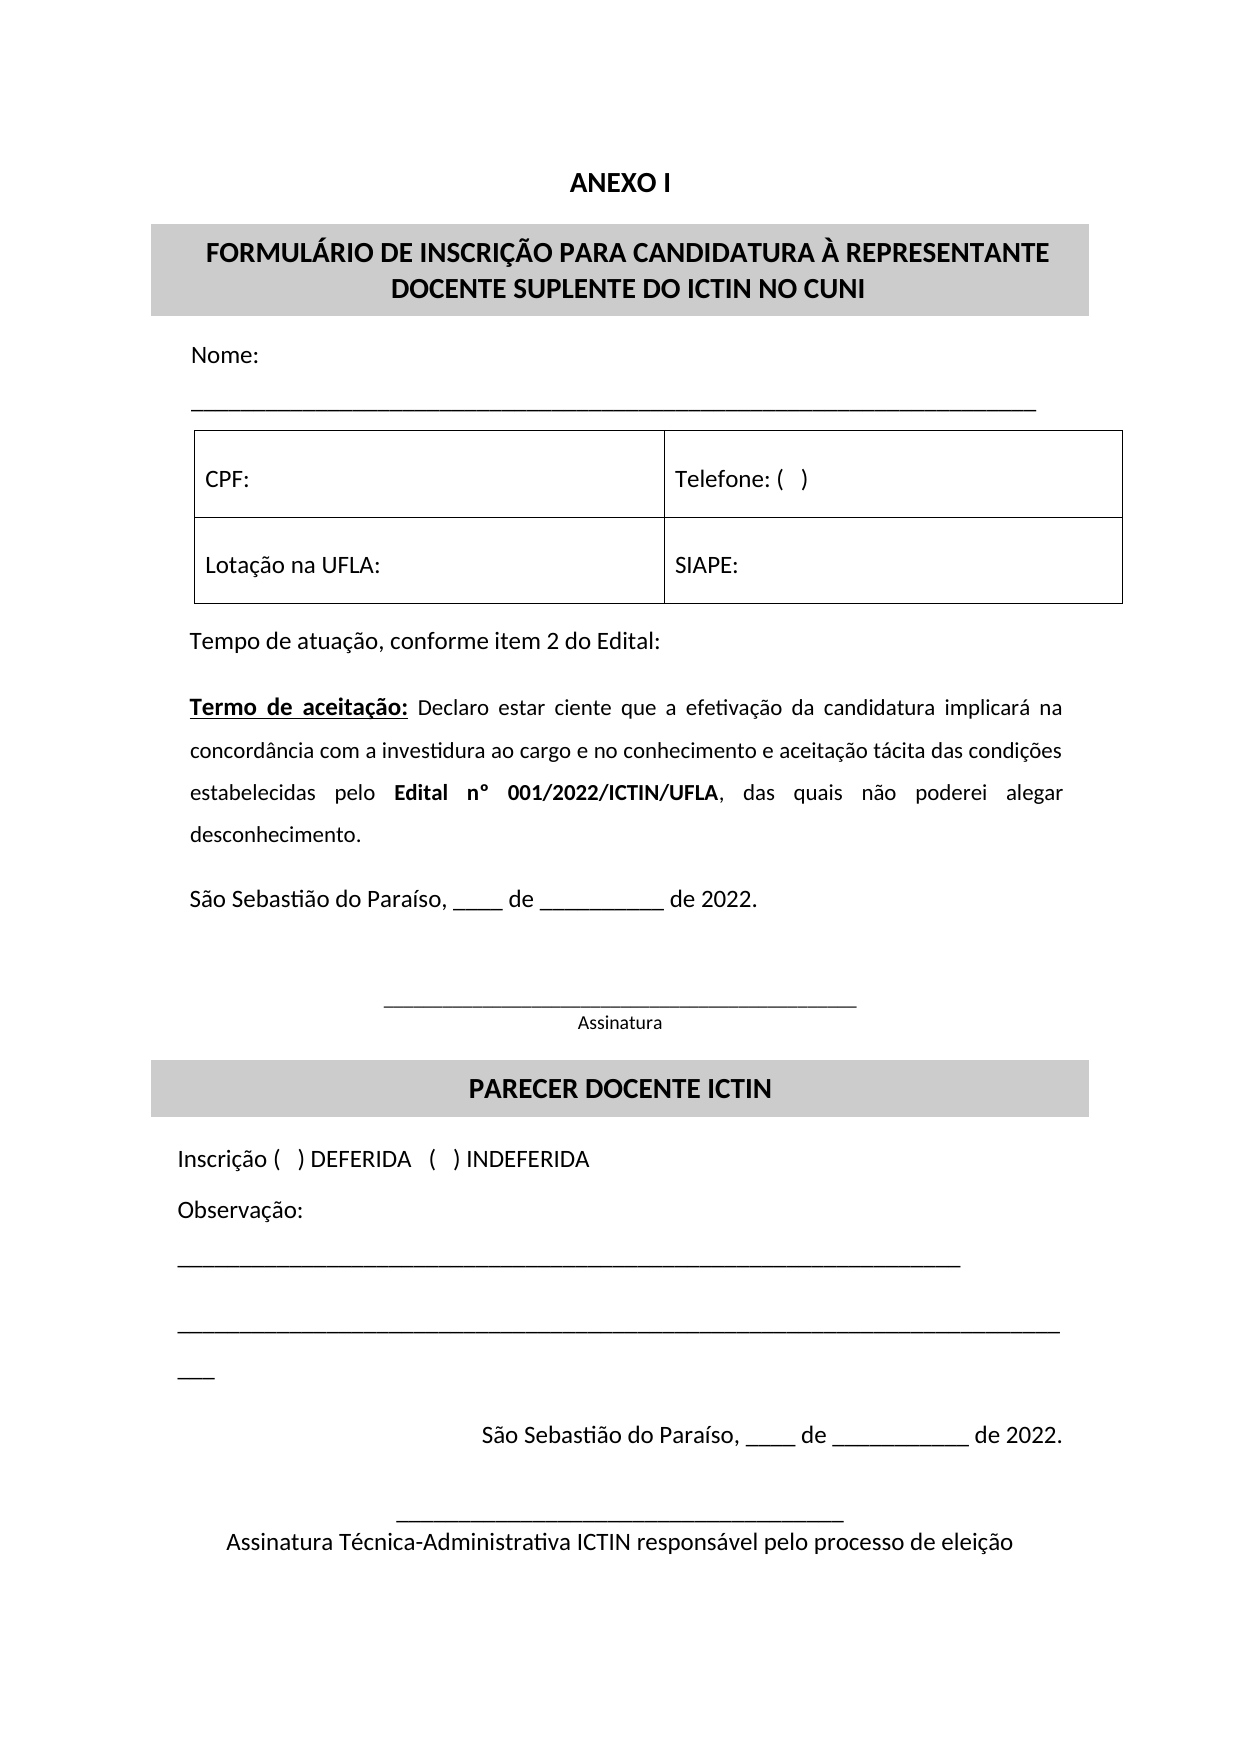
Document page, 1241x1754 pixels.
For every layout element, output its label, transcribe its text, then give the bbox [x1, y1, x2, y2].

text Nome: ____________________________________________________________________ [191, 339, 1063, 415]
text Observação: _______________________________________________________________ [177, 1194, 1063, 1271]
text São Sebastião do Paraíso, ____ de __________ de 2022. [189, 883, 1064, 913]
text Tempo de atuação, conforme item 2 do Edital: [189, 625, 1063, 656]
text Termo de aceitação: Declaro estar ciente que a efetivação da candidatura implicará na concordância com a investidura ao cargo e no conhecimento e aceitação tácita das condições estabelecidas pelo Edital nº 001/2022/ICTIN/UFLA, das quais não poderei alegar desconhecimento. [189, 692, 1064, 848]
text Assinatura [177, 1010, 1063, 1034]
table_cell SIAPE: [665, 518, 1122, 603]
table_header FORMULÁRIO DE INSCRIÇÃO PARA CANDIDATURA À REPRESENTANTE DOCENTE SUPLENTE DO ICTIN NO CUNI [151, 224, 1089, 316]
table_header Telefone: ( ) [665, 431, 1122, 517]
text Assinatura Técnica-Administrativa ICTIN responsável pelo processo de eleição [177, 1526, 1063, 1556]
table_header PARECER DOCENTE ICTIN [151, 1060, 1089, 1117]
text São Sebastião do Paraíso, ____ de ___________ de 2022. [177, 1419, 1063, 1449]
table_header CPF: [195, 431, 664, 517]
text ____________________________________ [177, 1495, 1063, 1526]
text ANEXO I [177, 164, 1063, 200]
text Inscrição ( ) DEFERIDA ( ) INDEFERIDA [177, 1143, 1063, 1173]
text __________________________________________________________________________ [177, 1307, 1063, 1383]
table_cell Lotação na UFLA: [195, 518, 664, 603]
text ________________________________________________ [177, 986, 1063, 1010]
